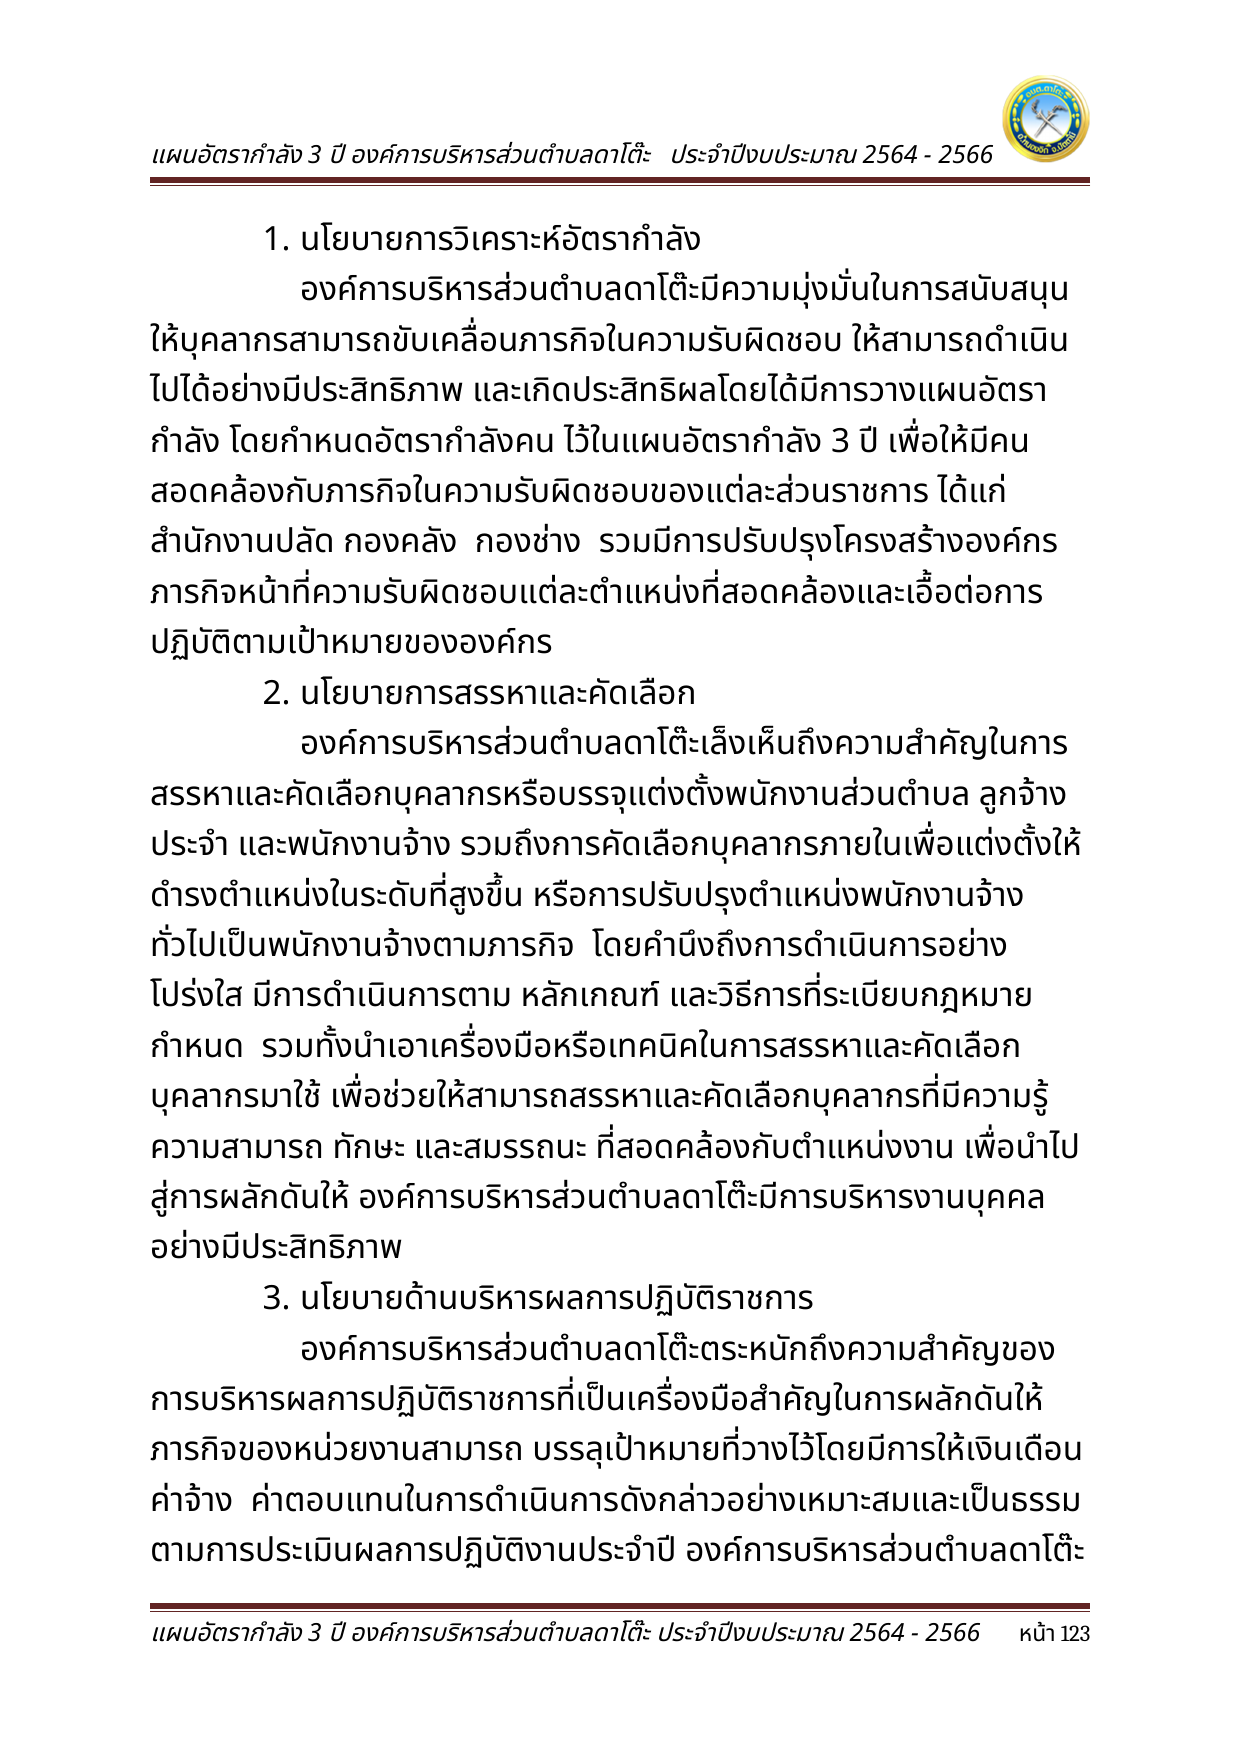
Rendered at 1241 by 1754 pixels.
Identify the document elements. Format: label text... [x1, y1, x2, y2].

picture [1000, 73, 1091, 164]
text องค์การบริหารส่วนตำบลดาโต๊ะเล็งเห็นถึงความสำคัญในการสรรหาและคัดเลือกบุคลากรหรือบรรจุแต่งตั้งพนักงานส่วนตำบล ลูกจ้างประจำ และพนักงานจ้าง รวมถึงการคัดเลือกบุคลากรภายในเพื่อแต่งตั้งให้ดำรงตำแหน่งในระดับที่สูงขึ้น หรือการปรับปรุงตำแหน่งพนักงานจ้างทั่วไปเป็นพนักงานจ้างตามภารกิจ โดยคำนึงถึงการดำเนินการอย่างโปร่งใส มีการดำเนินการตาม หลักเกณฑ์ และวิธีการที่ระเบียบกฎหมายกำหนด รวมทั้งนำเอาเครื่องมือหรือเทคนิคในการสรรหาและคัดเลือกบุคลากรมาใช้ เพื่อช่วยให้สามารถสรรหาและคัดเลือกบุคลากรที่มีความรู้ ความสามารถ ทักษะ และสมรรถนะ ที่สอดคล้องกับตำแหน่งงาน เพื่อนำไปสู่การผลักดันให้ องค์การบริหารส่วนตำบลดาโต๊ะมีการบริหารงานบุคคลอย่างมีประสิทธิภาพ [150, 719, 1090, 1274]
list นโยบายการสรรหาและคัดเลือก [262, 669, 1090, 719]
list นโยบายด้านบริหารผลการปฏิบัติราชการ [262, 1274, 1090, 1324]
list นโยบายการวิเคราะห์อัตรากำลัง [262, 214, 1090, 265]
text องค์การบริหารส่วนตำบลดาโต๊ะมีความมุ่งมั่นในการสนับสนุนให้บุคลากรสามารถขับเคลื่อนภารกิจในความรับผิดชอบ ให้สามารถดำเนินไปได้อย่างมีประสิทธิภาพ และเกิดประสิทธิผลโดยได้มีการวางแผนอัตรากำลัง โดยกำหนดอัตรากำลังคน ไว้ในแผนอัตรากำลัง 3 ปี เพื่อให้มีคนสอดคล้องกับภารกิจในความรับผิดชอบของแต่ละส่วนราชการ ได้แก่ สำนักงานปลัด กองคลัง กองช่าง รวมมีการปรับปรุงโครงสร้างองค์กร ภารกิจหน้าที่ความรับผิดชอบแต่ละตำแหน่งที่สอดคล้องและเอื้อต่อการปฏิบัติตามเป้าหมายขององค์กร [150, 265, 1090, 669]
